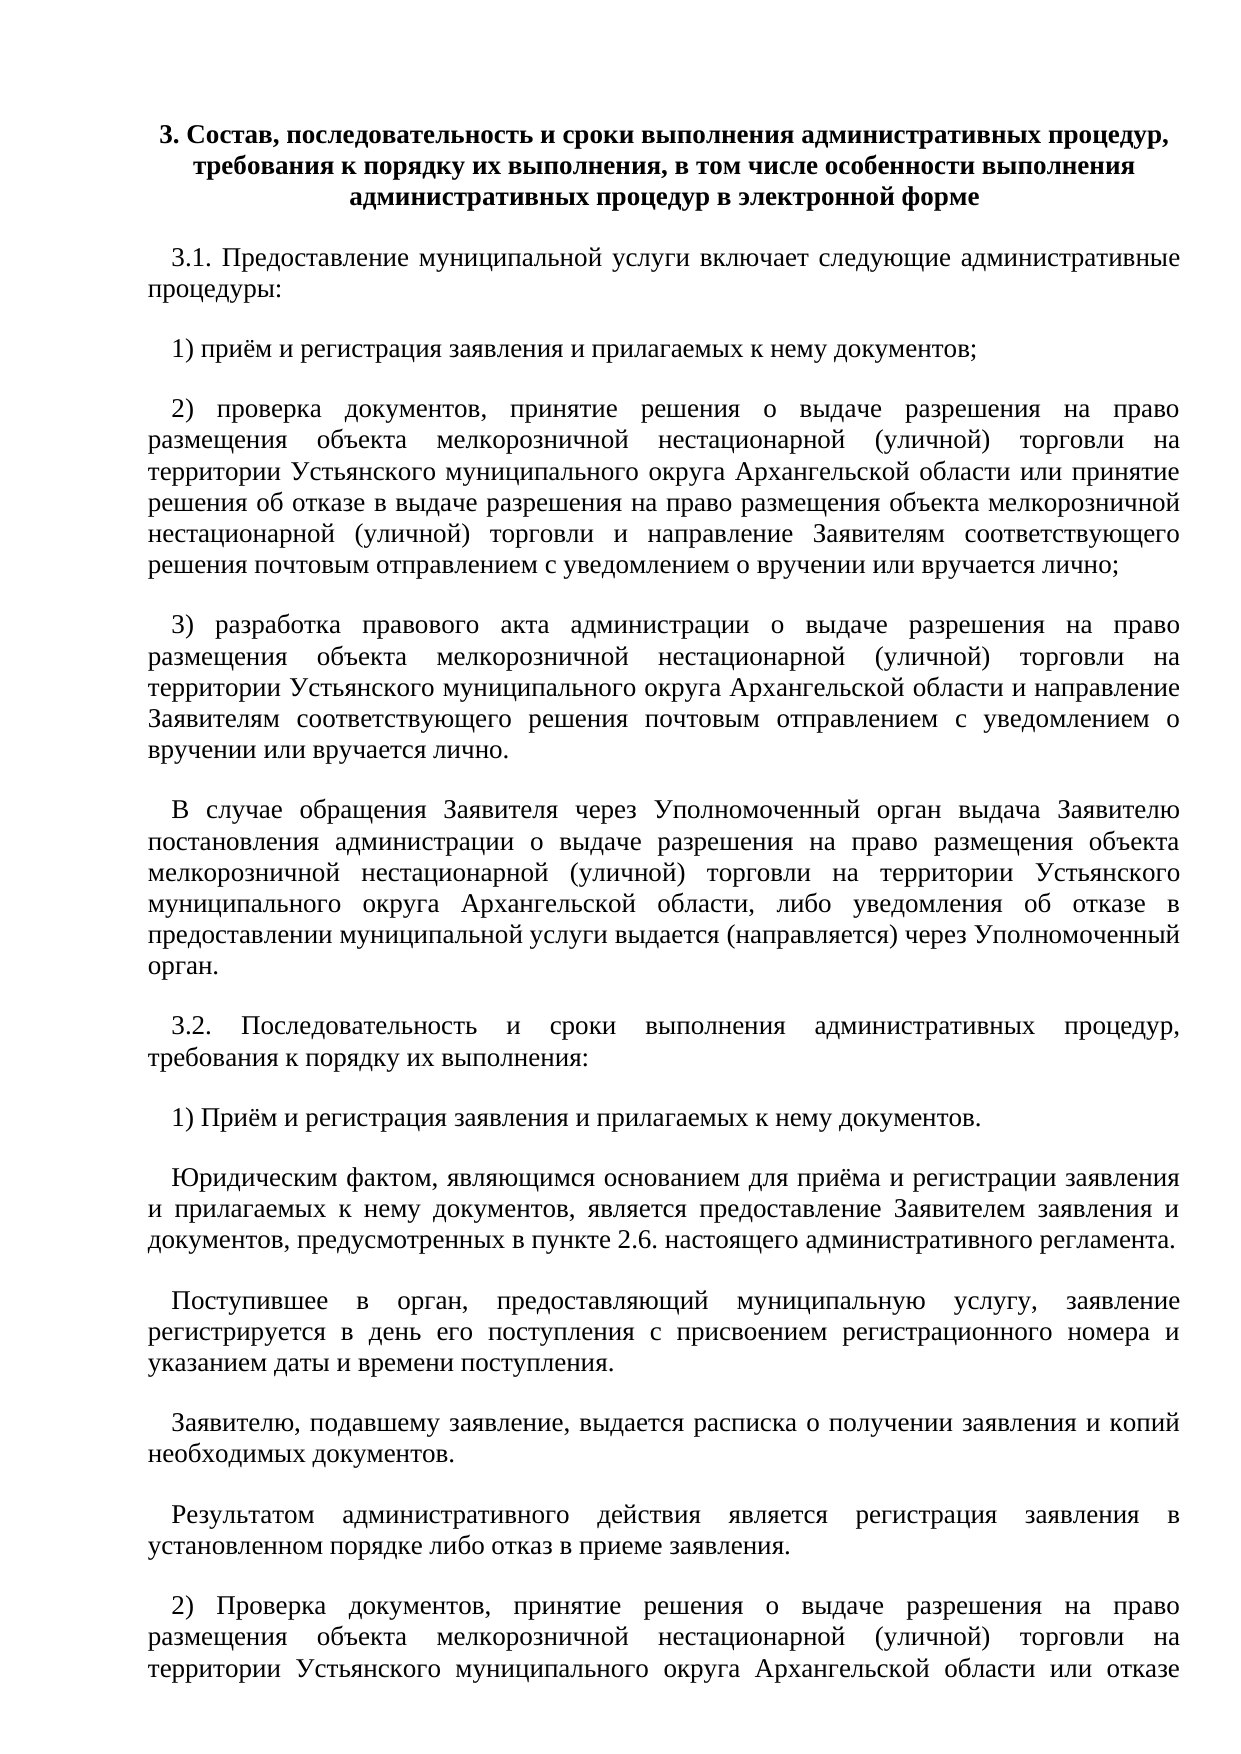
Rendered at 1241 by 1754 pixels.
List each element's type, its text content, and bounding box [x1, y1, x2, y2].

text Заявителю, подавшему заявление, выдается расписка о получении заявления и копий необходимых документов. [148, 1406, 1181, 1469]
text В случае обращения Заявителя через Уполномоченный орган выдача Заявителю постановления администрации о выдаче разрешения на право размещения объекта мелкорозничной нестационарной (уличной) торговли на территории Устьянского муниципального округа Архангельской области, либо уведомления об отказе в предоставлении муниципальной услуги выдается (направляется) через Уполномоченный орган. [148, 793, 1181, 980]
text 1) Приём и регистрация заявления и прилагаемых к нему документов. [148, 1101, 1181, 1132]
text 3.2. Последовательность и сроки выполнения административных процедур, требования к порядку их выполнения: [148, 1009, 1181, 1072]
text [148, 1589, 1181, 1683]
text 3. Состав, последовательность и сроки выполнения административных процедур, требования к порядку их выполнения, в том числе особенности выполнения административных процедур в электронной форме [148, 118, 1181, 212]
text 3.1. Предоставление муниципальной услуги включает следующие административные процедуры: [148, 241, 1181, 303]
text 1) приём и регистрация заявления и прилагаемых к нему документов; [148, 332, 1181, 363]
text Поступившее в орган, предоставляющий муниципальную услугу, заявление регистрируется в день его поступления с присвоением регистрационного номера и указанием даты и времени поступления. [148, 1284, 1181, 1377]
text Юридическим фактом, являющимся основанием для приёма и регистрации заявления и прилагаемых к нему документов, является предоставление Заявителем заявления и документов, предусмотренных в пункте 2.6. настоящего административного регламента. [148, 1161, 1181, 1255]
text 2) проверка документов, принятие решения о выдаче разрешения на право размещения объекта мелкорозничной нестационарной (уличной) торговли на территории Устьянского муниципального округа Архангельской области или принятие решения об отказе в выдаче разрешения на право размещения объекта мелкорозничной нестационарной (уличной) торговли и направление Заявителям соответствующего решения почтовым отправлением с уведомлением о вручении или вручается лично; [148, 392, 1181, 579]
text Результатом административного действия является регистрация заявления в установленном порядке либо отказ в приеме заявления. [148, 1498, 1181, 1560]
text 3) разработка правового акта администрации о выдаче разрешения на право размещения объекта мелкорозничной нестационарной (уличной) торговли на территории Устьянского муниципального округа Архангельской области и направление Заявителям соответствующего решения почтовым отправлением с уведомлением о вручении или вручается лично. [148, 608, 1181, 764]
